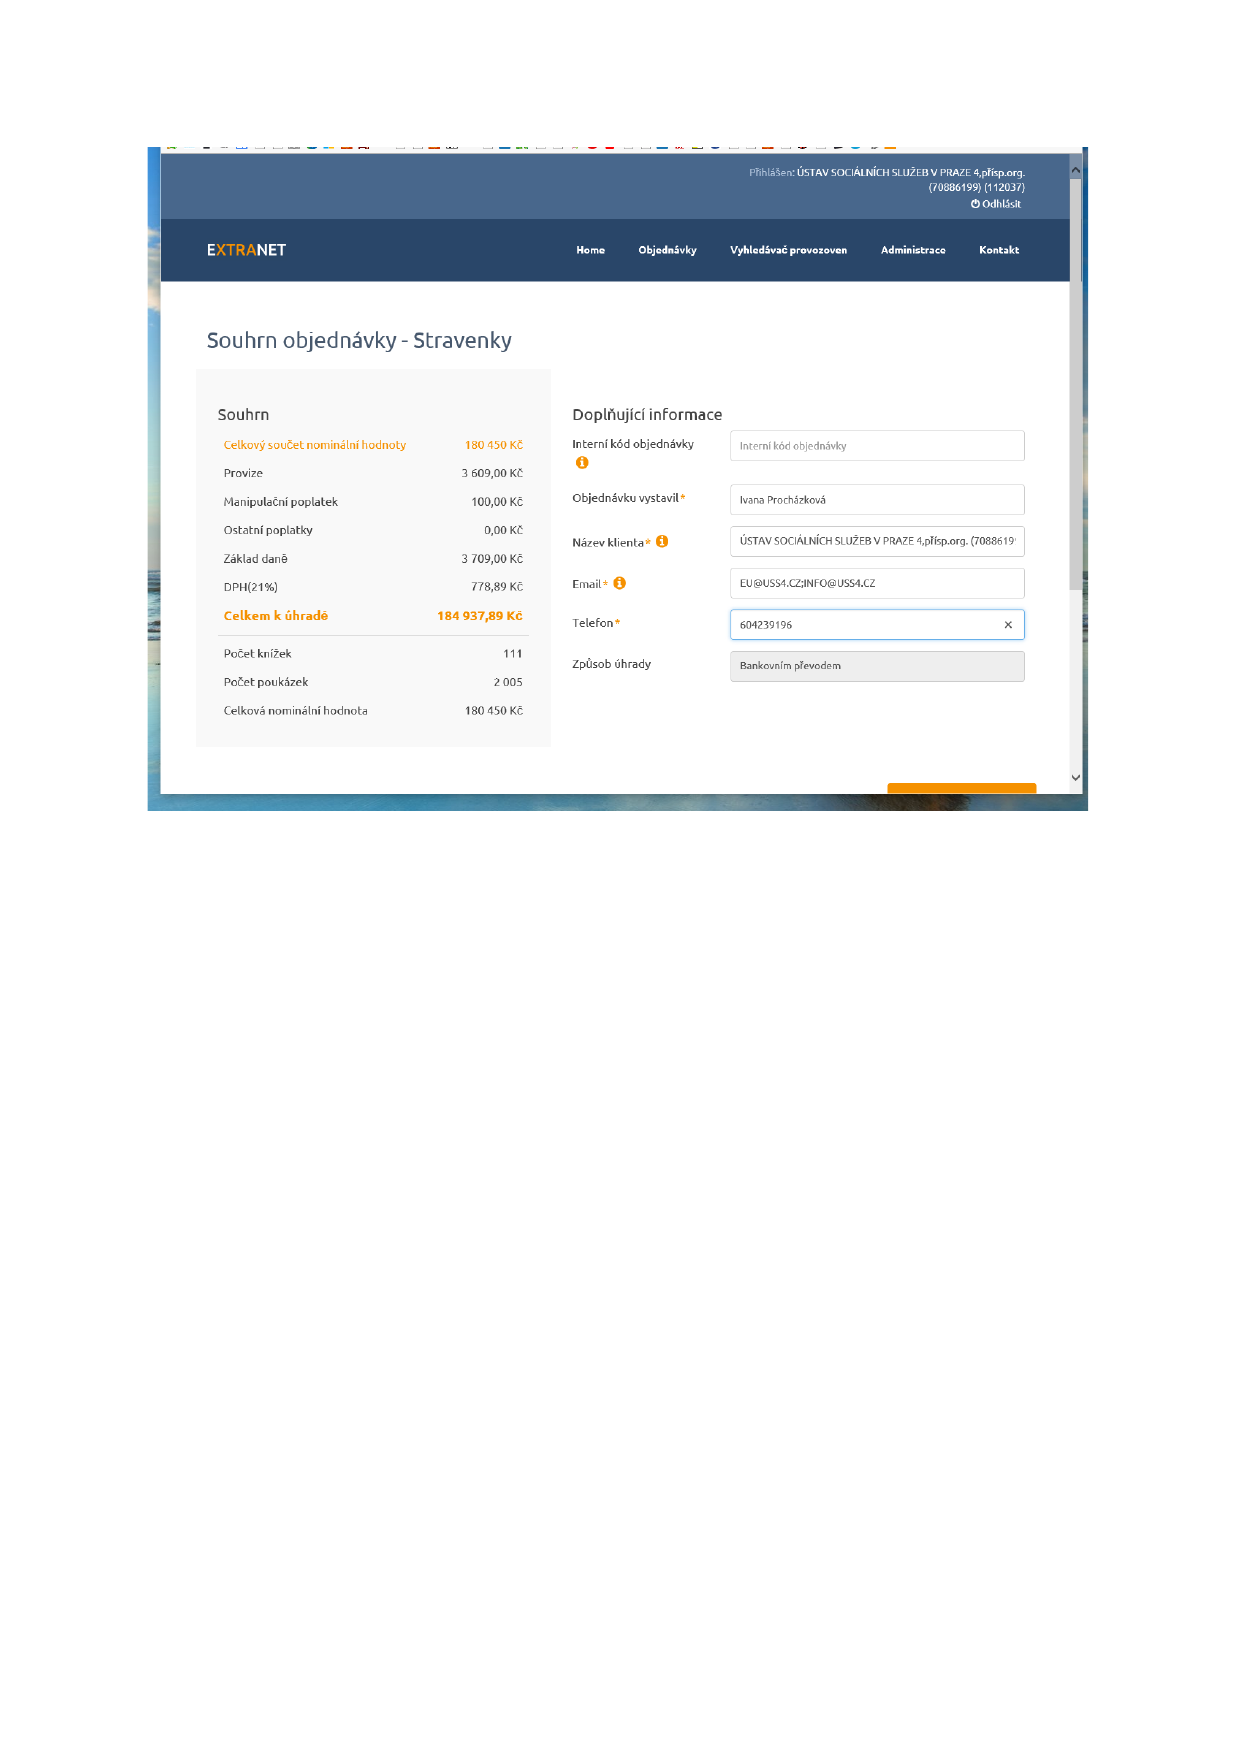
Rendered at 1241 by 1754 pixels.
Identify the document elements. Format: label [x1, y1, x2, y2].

picture [147, 147, 1089, 811]
